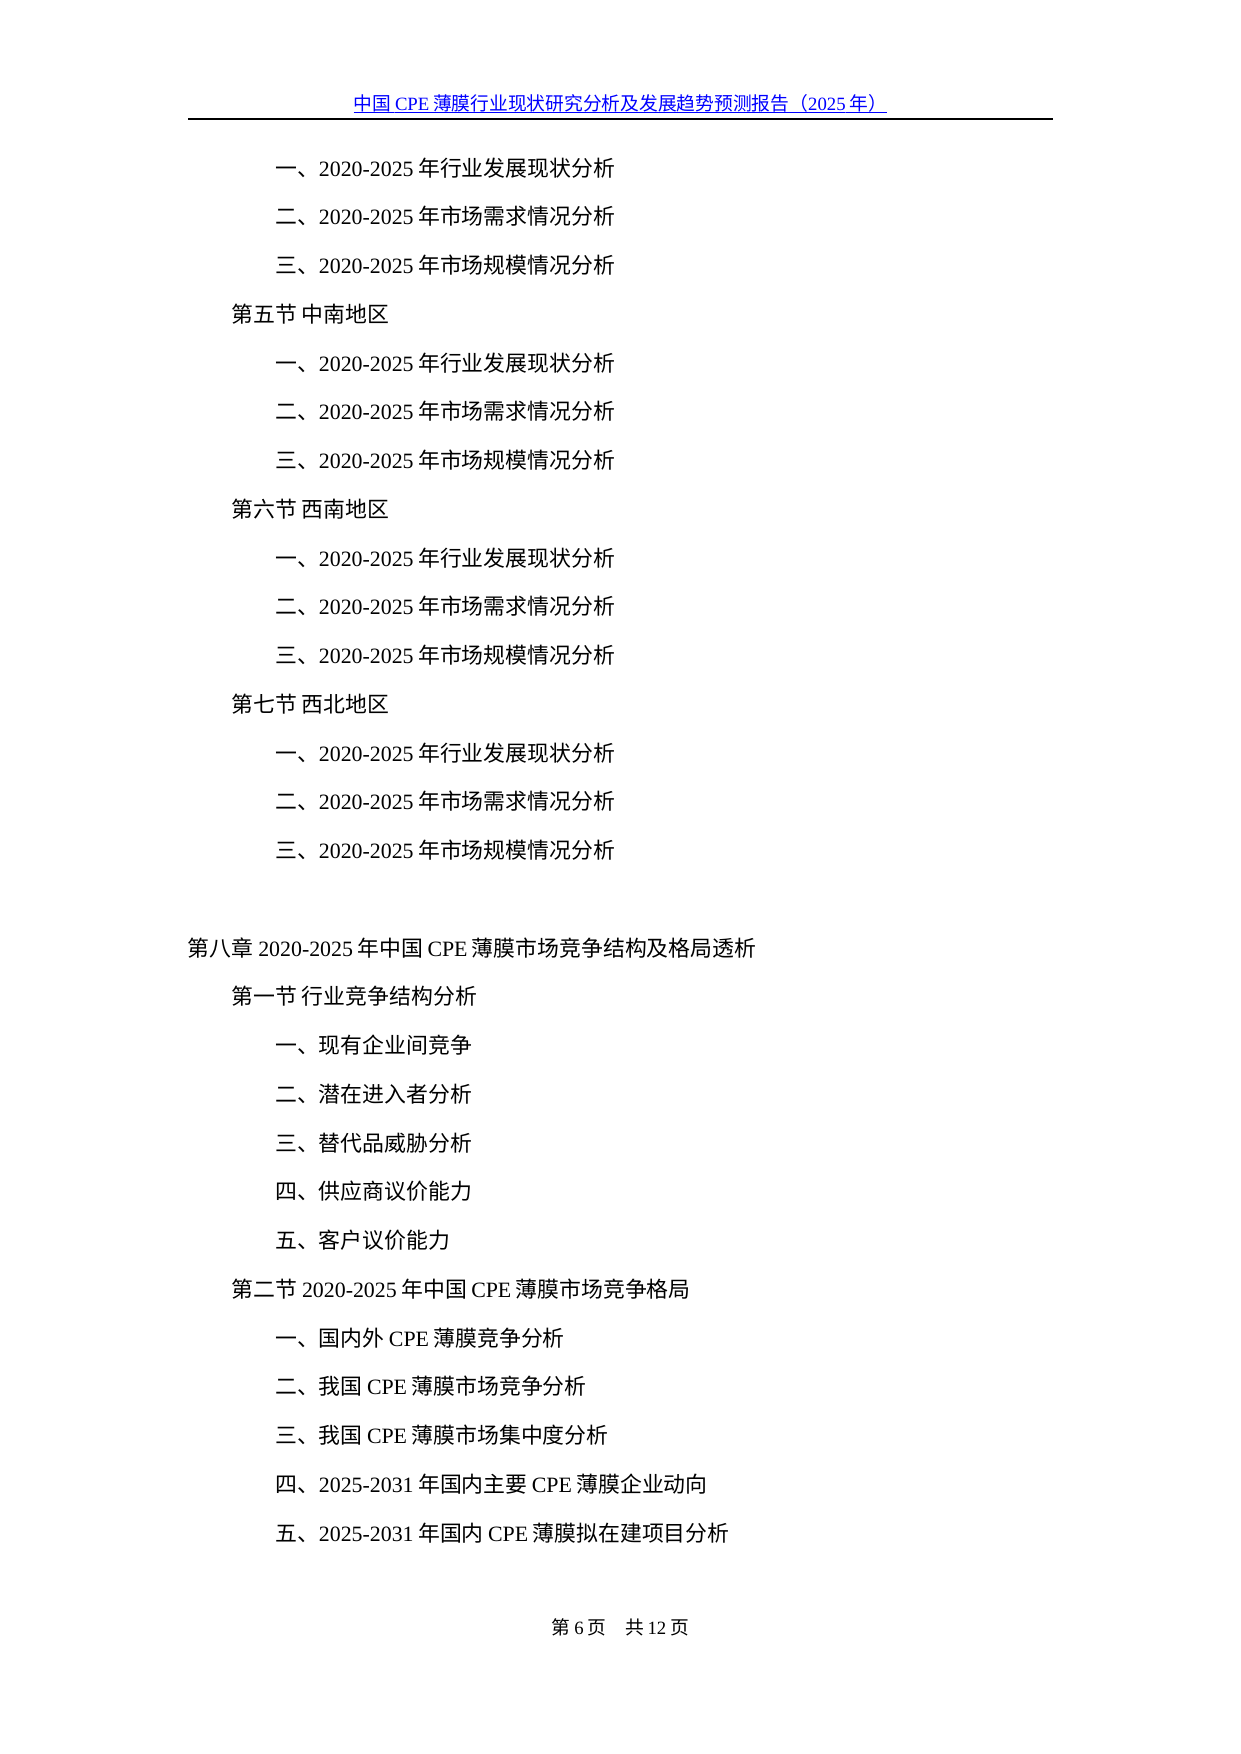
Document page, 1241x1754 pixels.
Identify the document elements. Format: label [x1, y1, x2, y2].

text [187, 150, 1053, 1548]
